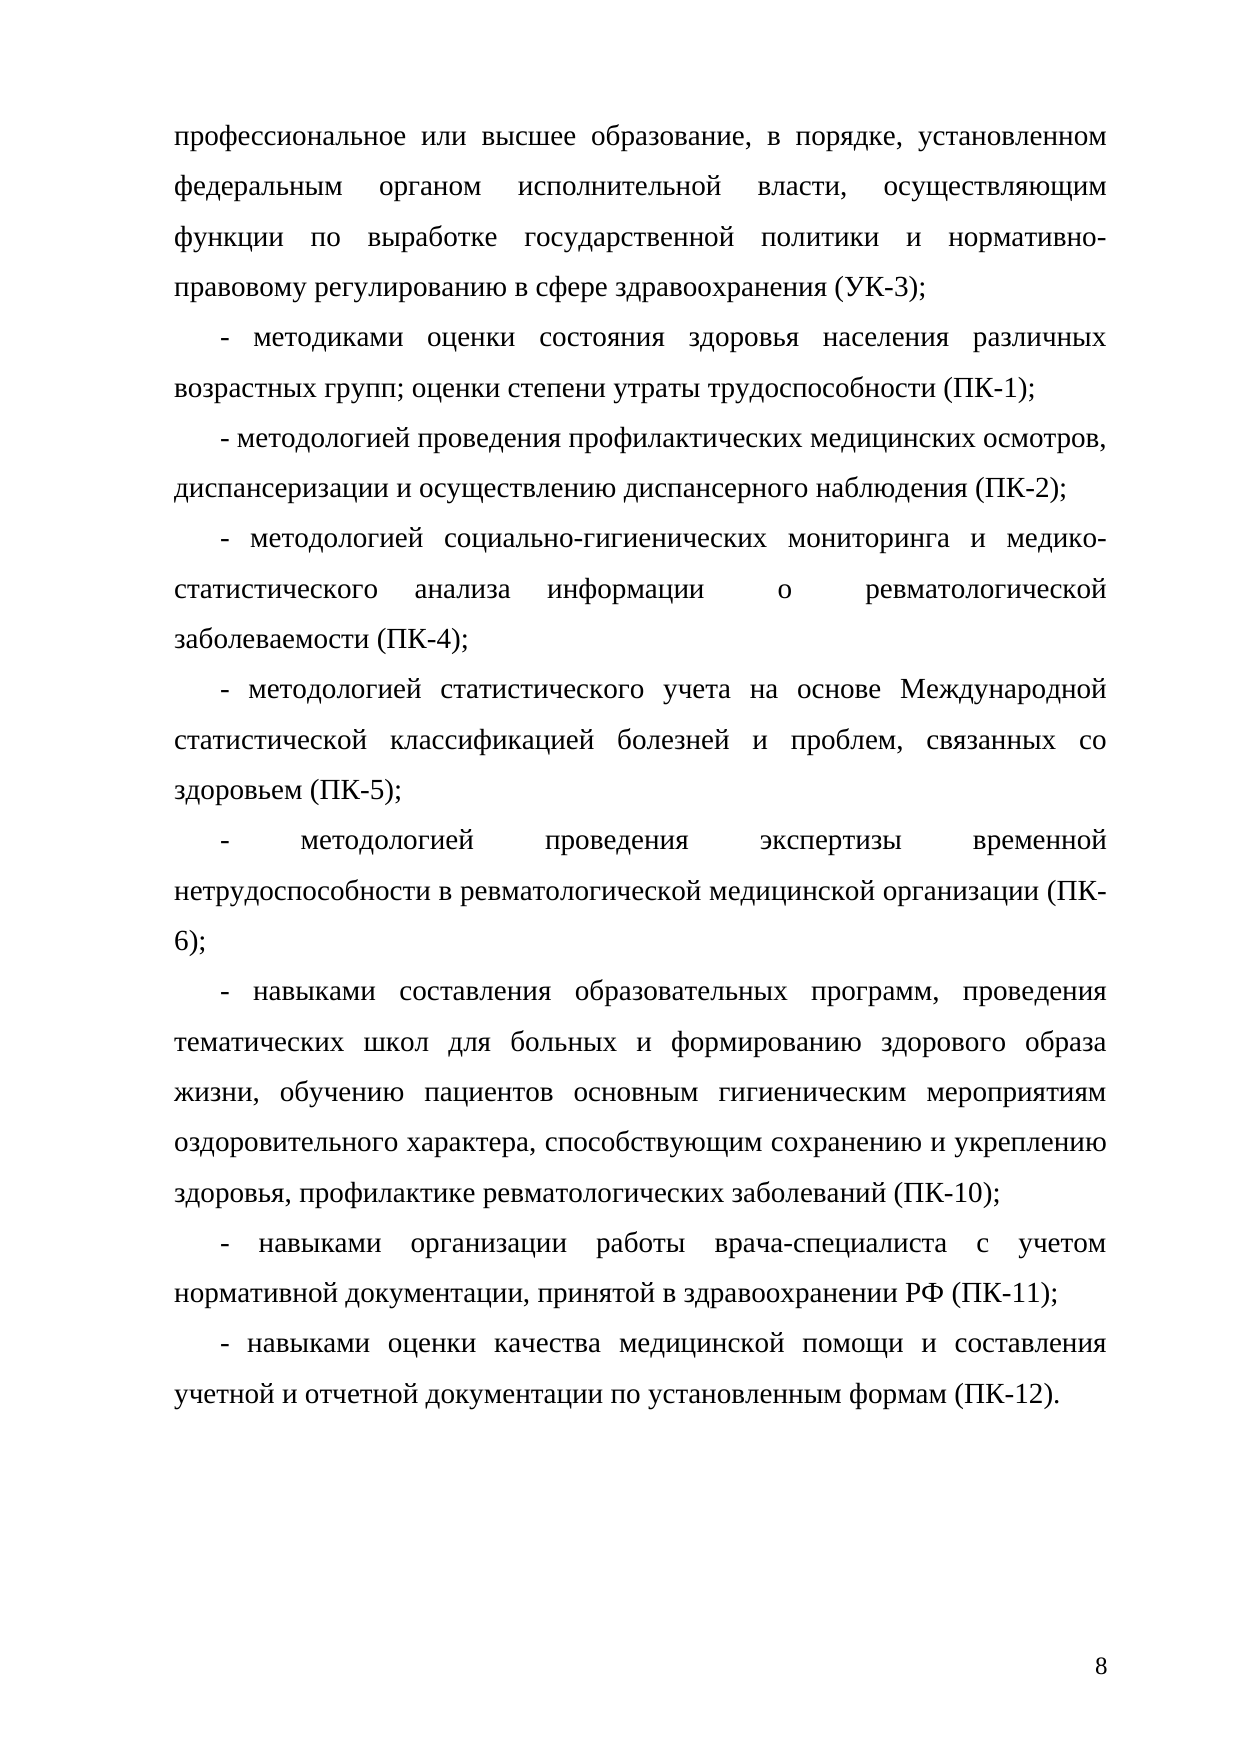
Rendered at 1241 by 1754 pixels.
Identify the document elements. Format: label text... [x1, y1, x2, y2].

list - методиками оценки состояния здоровья населения различных возрастных групп; оценки степени утраты трудоспособности (ПК-1); [174, 319, 1107, 403]
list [174, 118, 1107, 303]
list - методологией социально-гигиенических мониторинга и медико-статистического анализа информации о ревматологической заболеваемости (ПК-4); [174, 521, 1107, 655]
list - методологией проведения экспертизы временной нетрудоспособности в ревматологической медицинской организации (ПК-6); [174, 822, 1107, 957]
list - навыками составления образовательных программ, проведения тематических школ для больных и формированию здорового образа жизни, обучению пациентов основным гигиеническим мероприятиям оздоровительного характера, способствующим сохранению и укреплению здоровья, профилактике ревматологических заболеваний (ПК-10); [174, 973, 1107, 1208]
list - методологией статистического учета на основе Международной статистической классификацией болезней и проблем, связанных со здоровьем (ПК-5); [174, 672, 1107, 806]
list - методологией проведения профилактических медицинских осмотров, диспансеризации и осуществлению диспансерного наблюдения (ПК-2); [174, 420, 1107, 504]
list - навыками организации работы врача-специалиста с учетом нормативной документации, принятой в здравоохранении РФ (ПК-11); [174, 1225, 1107, 1309]
list - навыками оценки качества медицинской помощи и составления учетной и отчетной документации по установленным формам (ПК-12). [174, 1326, 1107, 1409]
